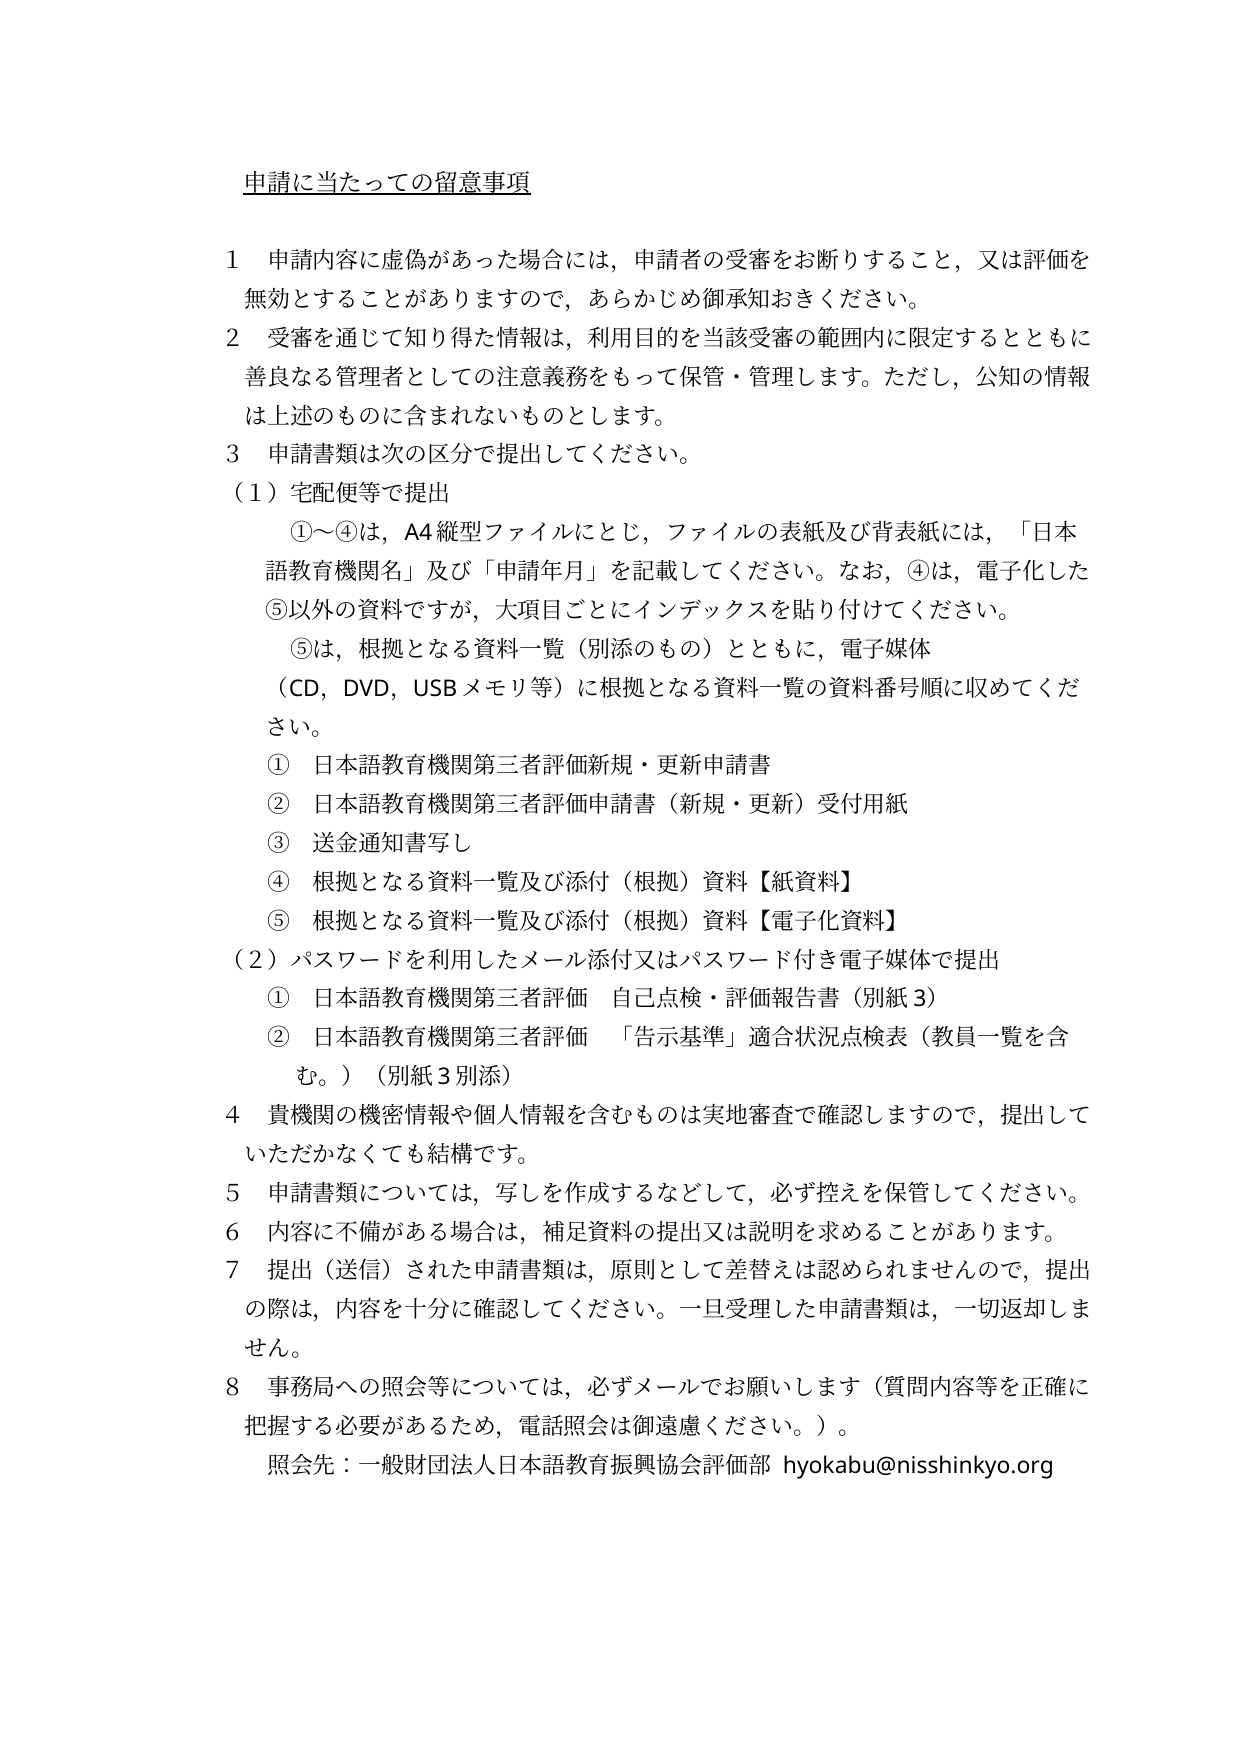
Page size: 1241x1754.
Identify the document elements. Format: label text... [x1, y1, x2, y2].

text ３ 申請書類は次の区分で提出してください。 [221, 434, 1092, 472]
text ①～④は，A4縦型ファイルにとじ，ファイルの表紙及び背表紙には，「日本語教育機関名」及び「申請年月」を記載してください。なお，④は，電子化した⑤以外の資料ですが，大項目ごとにインデックスを貼り付けてください。 [221, 511, 1092, 628]
text ① 日本語教育機関第三者評価新規・更新申請書 [221, 744, 1092, 783]
text 照会先：一般財団法人日本語教育振興協会評価部 hyokabu@nisshinkyo.org [221, 1444, 1092, 1483]
text ８ 事務局への照会等については，必ずメールでお願いします（質問内容等を正確に把握する必要があるため，電話照会は御遠慮ください。）。 [221, 1366, 1092, 1444]
text （１）宅配便等で提出 [221, 472, 1092, 511]
text 申請に当たっての留意事項 [243, 162, 1092, 201]
text ③ 送金通知書写し [221, 822, 1092, 861]
text １ 申請内容に虚偽があった場合には，申請者の受審をお断りすること，又は評価を無効とすることがありますので，あらかじめ御承知おきください。 [221, 239, 1092, 317]
text （２）パスワードを利用したメール添付又はパスワード付き電子媒体で提出 [221, 939, 1092, 978]
text ２ 受審を通じて知り得た情報は，利用目的を当該受審の範囲内に限定するとともに善良なる管理者としての注意義務をもって保管・管理します。ただし，公知の情報は上述のものに含まれないものとします。 [221, 317, 1092, 434]
text ⑤は，根拠となる資料一覧（別添のもの）とともに，電子媒体（CD，DVD，USBメモリ等）に根拠となる資料一覧の資料番号順に収めてください。 [221, 628, 1092, 744]
text ６ 内容に不備がある場合は，補足資料の提出又は説明を求めることがあります。 [221, 1211, 1092, 1249]
text ７ 提出（送信）された申請書類は，原則として差替えは認められませんので，提出の際は，内容を十分に確認してください。一旦受理した申請書類は，一切返却しません。 [221, 1249, 1092, 1366]
text ② 日本語教育機関第三者評価申請書（新規・更新）受付用紙 [221, 783, 1092, 822]
text ５ 申請書類については，写しを作成するなどして，必ず控えを保管してください。 [221, 1172, 1092, 1211]
text ４ 貴機関の機密情報や個人情報を含むものは実地審査で確認しますので，提出していただかなくても結構です。 [221, 1094, 1092, 1172]
text ② 日本語教育機関第三者評価 「告示基準」適合状況点検表（教員一覧を含む。）（別紙3別添） [221, 1016, 1092, 1094]
text ④ 根拠となる資料一覧及び添付（根拠）資料【紙資料】 [221, 861, 1092, 900]
text ⑤ 根拠となる資料一覧及び添付（根拠）資料【電子化資料】 [221, 900, 1092, 939]
text ① 日本語教育機関第三者評価 自己点検・評価報告書（別紙3） [221, 978, 1092, 1016]
